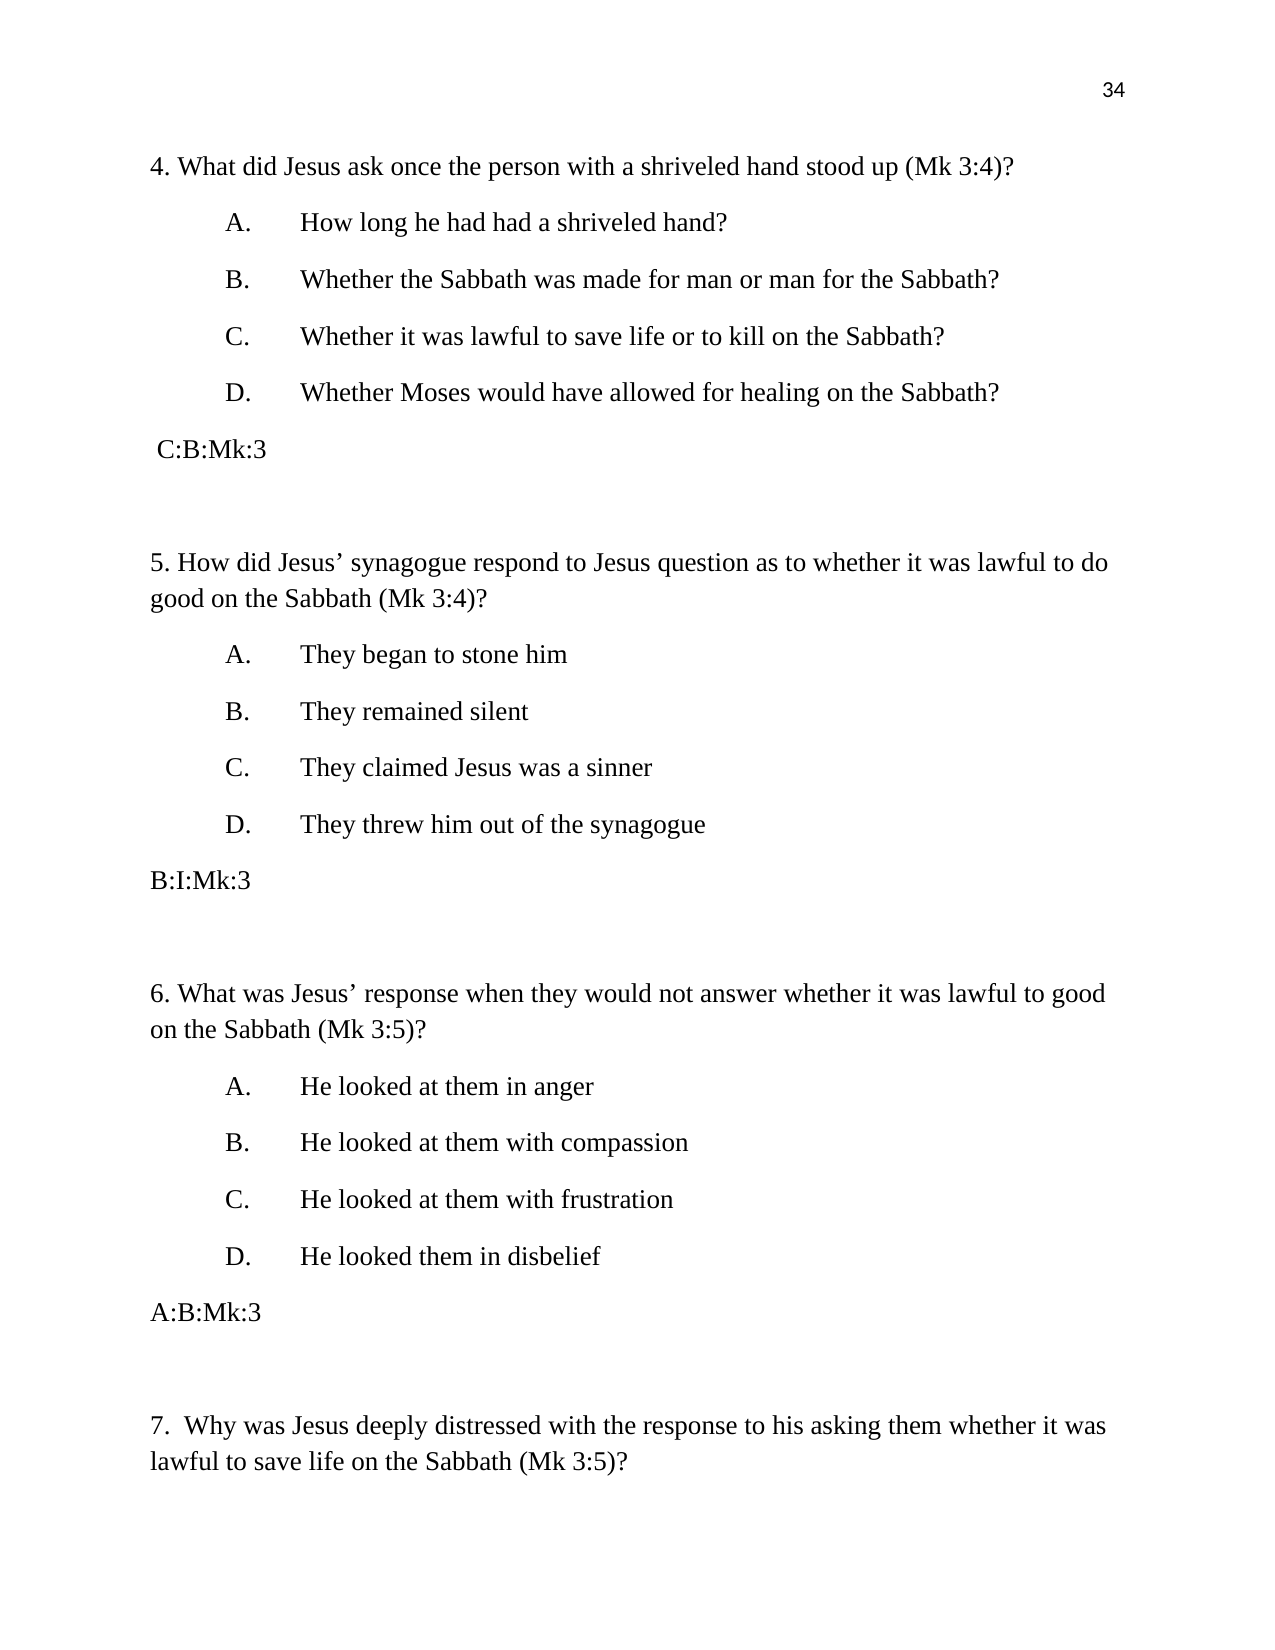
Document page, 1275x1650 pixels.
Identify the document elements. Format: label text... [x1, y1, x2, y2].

text 7. Why was Jesus deeply distressed with the response to his asking them whether it was lawful to save life on the Sabbath (Mk 3:5)? [150, 1409, 1125, 1476]
text C. Whether it was lawful to save life or to kill on the Sabbath? [150, 320, 1125, 351]
text D. He looked them in disbelief [150, 1239, 1125, 1271]
text A. They began to stone him [150, 638, 1125, 669]
text 5. How did Jesus’ synagogue respond to Jesus question as to whether it was lawful to do good on the Sabbath (Mk 3:4)? [150, 546, 1125, 613]
text B. He looked at them with compassion [150, 1126, 1125, 1158]
text B:I:Mk:3 [150, 864, 1125, 896]
text B. They remained silent [150, 695, 1125, 726]
text A:B:Mk:3 [150, 1296, 1125, 1327]
text 4. What did Jesus ask once the person with a shriveled hand stood up (Mk 3:4)? [150, 150, 1125, 181]
text 6. What was Jesus’ response when they would not answer whether it was lawful to good on the Sabbath (Mk 3:5)? [150, 978, 1125, 1044]
text C. They claimed Jesus was a sinner [150, 751, 1125, 782]
text C:B:Mk:3 [150, 433, 1125, 464]
text B. Whether the Sabbath was made for man or man for the Sabbath? [150, 263, 1125, 294]
text D. They threw him out of the synagogue [150, 808, 1125, 839]
text A. He looked at them in anger [150, 1070, 1125, 1101]
text A. How long he had had a shriveled hand? [150, 207, 1125, 238]
text C. He looked at them with frustration [150, 1183, 1125, 1214]
text D. Whether Moses would have allowed for healing on the Sabbath? [150, 376, 1125, 407]
